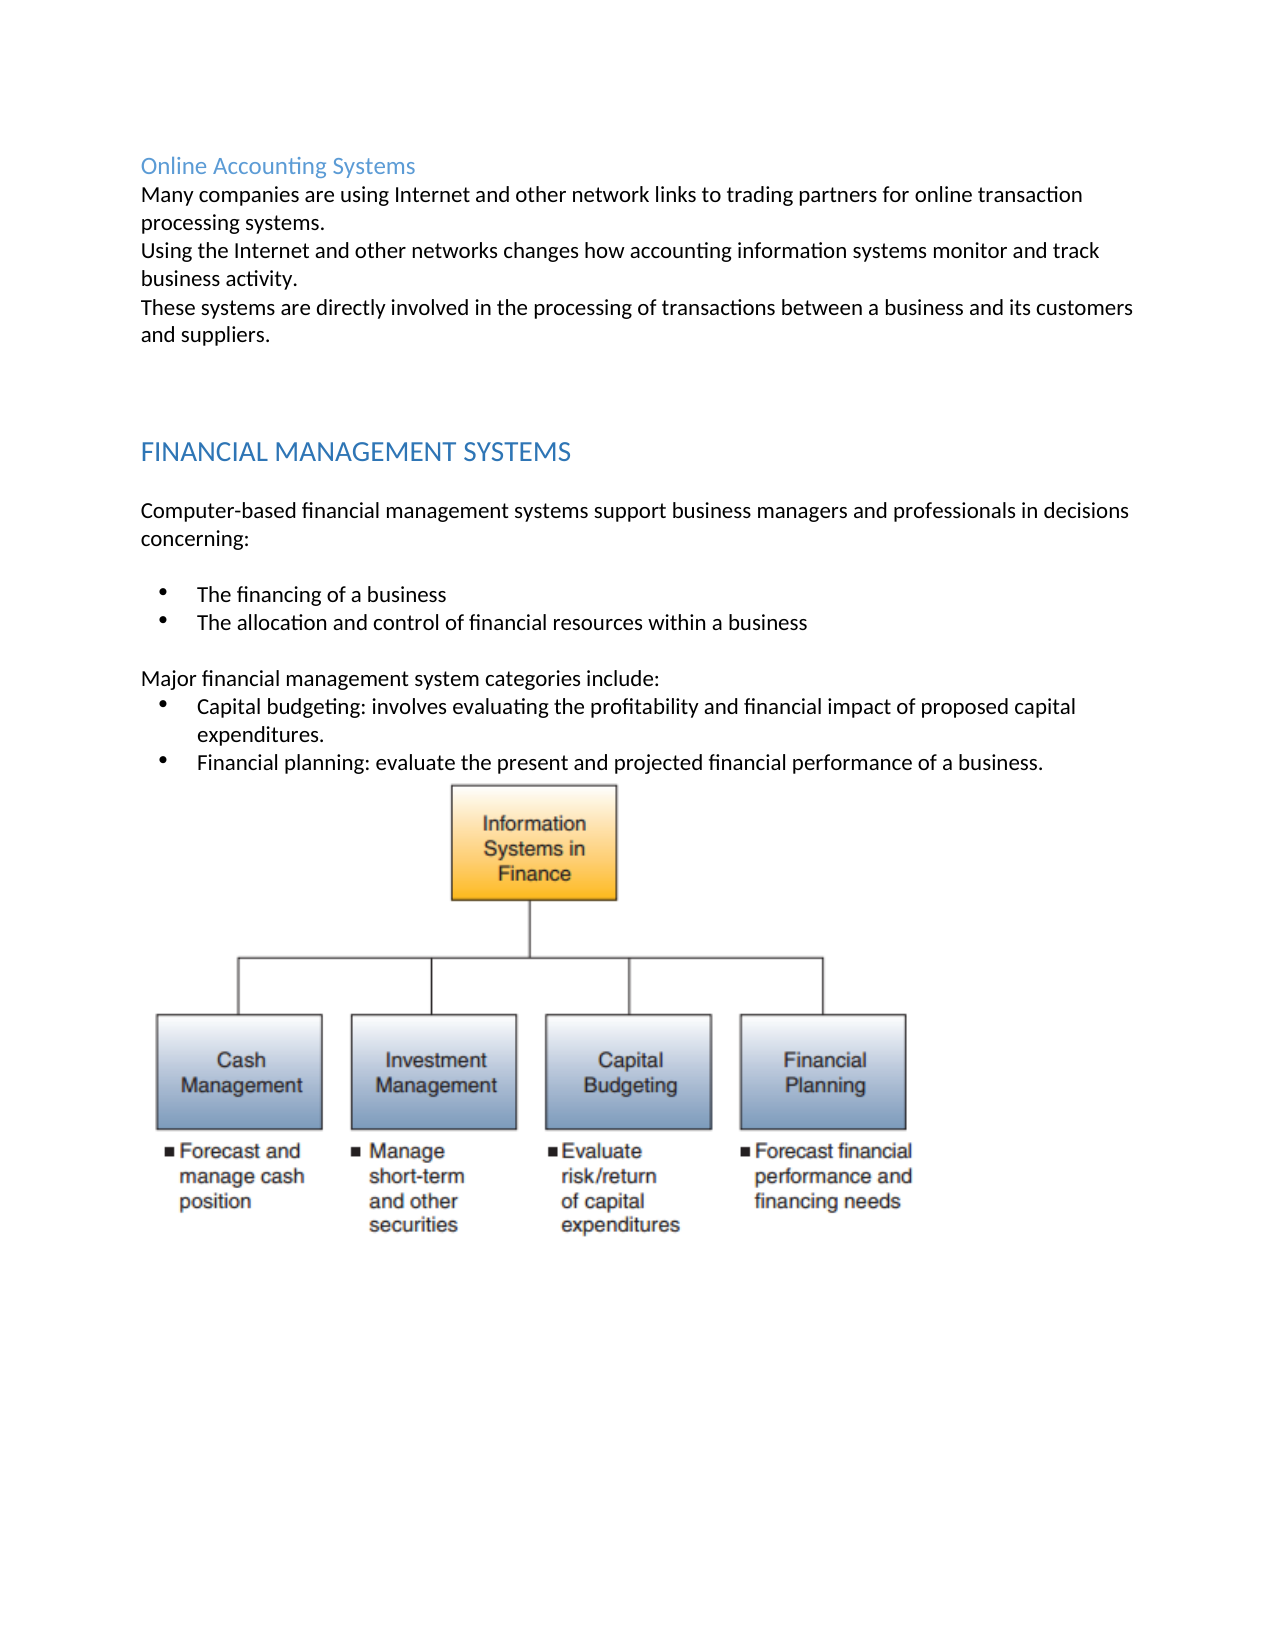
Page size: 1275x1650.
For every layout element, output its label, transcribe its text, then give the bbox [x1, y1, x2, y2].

list Capital budgeting: involves evaluating the profitability and financial impact of proposed capital expenditures. [159, 692, 1144, 748]
list The financing of a business [159, 580, 1144, 608]
text Using the Internet and other networks changes how accounting information systems monitor and track business activity. [141, 237, 1144, 293]
text Many companies are using Internet and other network links to trading partners for online transaction processing systems. [141, 181, 1144, 237]
list The allocation and control of financial resources within a business [159, 608, 1144, 636]
list Financial planning: evaluate the present and projected financial performance of a business. [159, 748, 1144, 777]
text Major financial management system categories include: [141, 664, 1144, 692]
text Online Accounting Systems [141, 150, 1144, 181]
picture [140, 776, 924, 1246]
text Computer-based financial management systems support business managers and professionals in decisions concerning: [141, 496, 1144, 552]
text These systems are directly involved in the processing of transactions between a business and its customers and suppliers. [141, 293, 1144, 349]
text FINANCIAL MANAGEMENT SYSTEMS [141, 433, 1144, 468]
